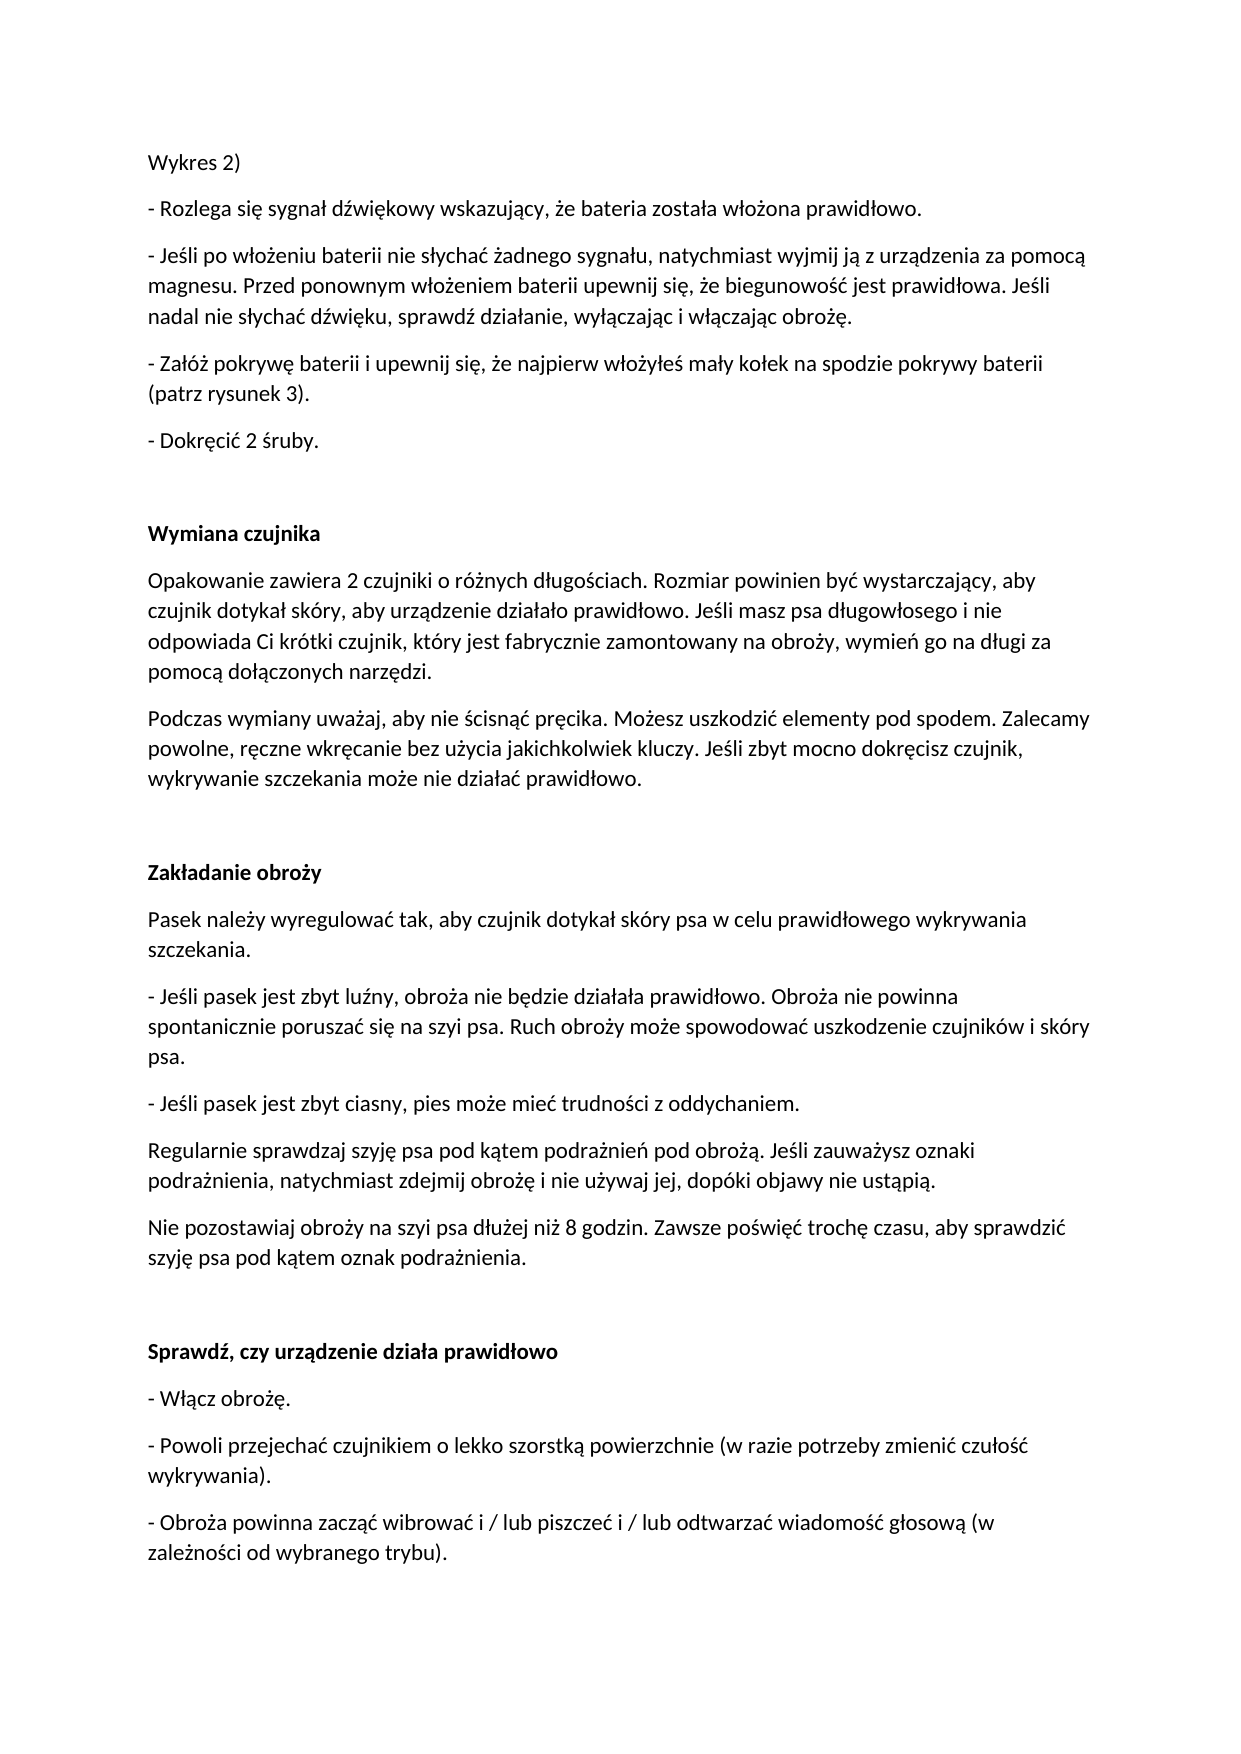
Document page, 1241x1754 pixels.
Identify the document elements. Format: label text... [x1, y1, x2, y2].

text Regularnie sprawdzaj szyję psa pod kątem podrażnień pod obrożą. Jeśli zauważysz oznaki podrażnienia, natychmiast zdejmij obrożę i nie używaj jej, dopóki objawy nie ustąpią. [148, 1136, 1093, 1194]
text Sprawdź, czy urządzenie działa prawidłowo [148, 1337, 1093, 1365]
text Wykres 2) [148, 148, 1093, 176]
text - Obroża powinna zacząć wibrować i / lub piszczeć i / lub odtwarzać wiadomość głosową (w zależności od wybranego trybu). [148, 1508, 1093, 1566]
text Podczas wymiany uważaj, aby nie ścisnąć pręcika. Możesz uszkodzić elementy pod spodem. Zalecamy powolne, ręczne wkręcanie bez użycia jakichkolwiek kluczy. Jeśli zbyt mocno dokręcisz czujnik, wykrywanie szczekania może nie działać prawidłowo. [148, 704, 1093, 792]
text - Dokręcić 2 śruby. [148, 426, 1093, 454]
text - Załóż pokrywę baterii i upewnij się, że najpierw włożyłeś mały kołek na spodzie pokrywy baterii (patrz rysunek 3). [148, 349, 1093, 407]
text - Włącz obrożę. [148, 1384, 1093, 1412]
text - Jeśli pasek jest zbyt ciasny, pies może mieć trudności z oddychaniem. [148, 1089, 1093, 1117]
text - Jeśli pasek jest zbyt luźny, obroża nie będzie działała prawidłowo. Obroża nie powinna spontanicznie poruszać się na szyi psa. Ruch obroży może spowodować uszkodzenie czujników i skóry psa. [148, 982, 1093, 1070]
text Zakładanie obroży [148, 858, 1093, 886]
text Nie pozostawiaj obroży na szyi psa dłużej niż 8 godzin. Zawsze poświęć trochę czasu, aby sprawdzić szyję psa pod kątem oznak podrażnienia. [148, 1213, 1093, 1271]
text - Jeśli po włożeniu baterii nie słychać żadnego sygnału, natychmiast wyjmij ją z urządzenia za pomocą magnesu. Przed ponownym włożeniem baterii upewnij się, że biegunowość jest prawidłowa. Jeśli nadal nie słychać dźwięku, sprawdź działanie, wyłączając i włączając obrożę. [148, 241, 1093, 330]
text Pasek należy wyregulować tak, aby czujnik dotykał skóry psa w celu prawidłowego wykrywania szczekania. [148, 905, 1093, 963]
text Wymiana czujnika [148, 519, 1093, 547]
text - Rozlega się sygnał dźwiękowy wskazujący, że bateria została włożona prawidłowo. [148, 194, 1093, 222]
text Opakowanie zawiera 2 czujniki o różnych długościach. Rozmiar powinien być wystarczający, aby czujnik dotykał skóry, aby urządzenie działało prawidłowo. Jeśli masz psa długowłosego i nie odpowiada Ci krótki czujnik, który jest fabrycznie zamontowany na obroży, wymień go na długi za pomocą dołączonych narzędzi. [148, 566, 1093, 685]
text - Powoli przejechać czujnikiem o lekko szorstką powierzchnie (w razie potrzeby zmienić czułość wykrywania). [148, 1431, 1093, 1489]
